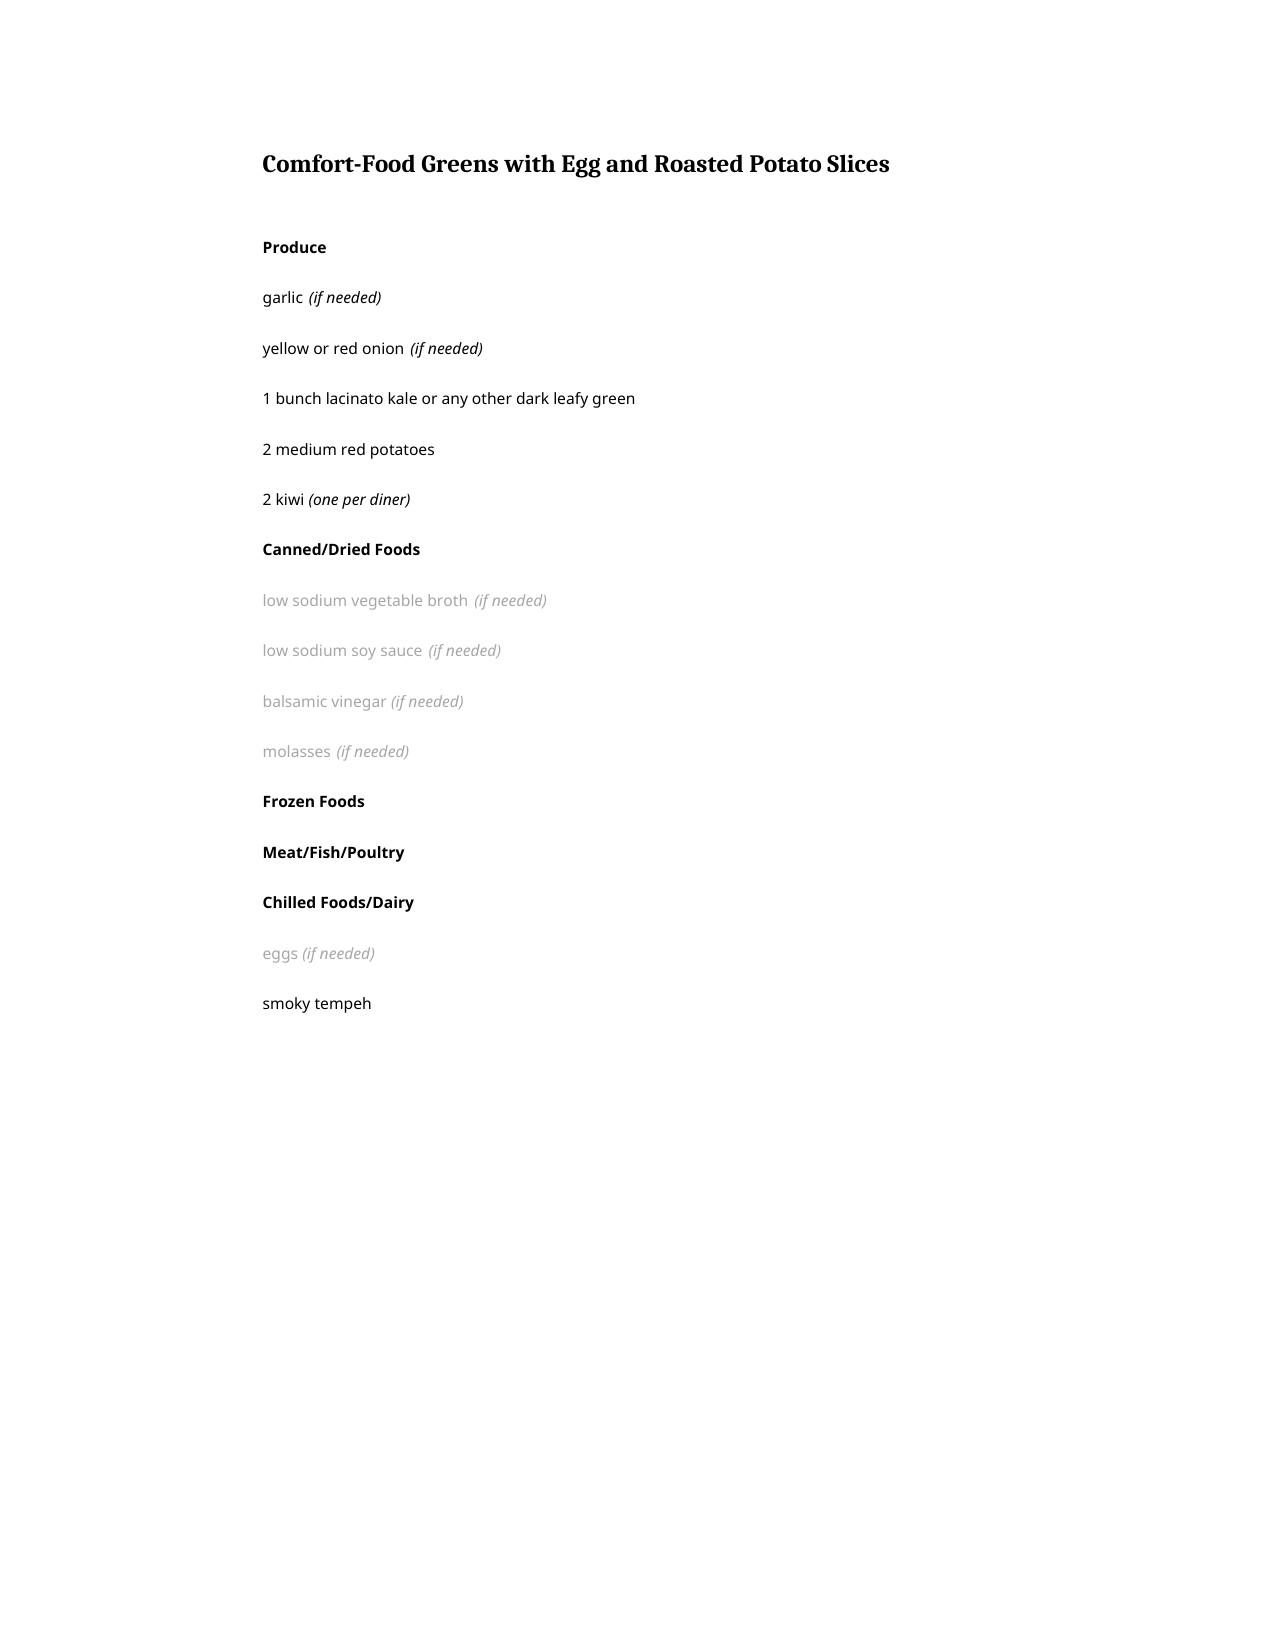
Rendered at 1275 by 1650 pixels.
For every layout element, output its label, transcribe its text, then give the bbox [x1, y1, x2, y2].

text yellow or red onion (if needed) [262, 337, 1125, 359]
text Chilled Foods/Dairy [262, 892, 1125, 913]
text smoky tempeh [262, 993, 1125, 1014]
text low sodium soy sauce (if needed) [262, 640, 1125, 661]
text 2 medium red potatoes [262, 438, 1125, 459]
text eggs (if needed) [262, 942, 1125, 964]
text Frozen Foods [262, 791, 1125, 812]
text 1 bunch lacinato kale or any other dark leafy green [262, 388, 1125, 409]
text Canned/Dried Foods [262, 539, 1125, 560]
text low sodium vegetable broth (if needed) [262, 589, 1125, 611]
text 2 kiwi (one per diner) [262, 489, 1125, 510]
text garlic (if needed) [262, 287, 1125, 308]
text Meat/Fish/Poultry [262, 842, 1125, 863]
text Produce [262, 237, 1125, 258]
text balsamic vinegar (if needed) [262, 690, 1125, 712]
text Comfort-Food Greens with Egg and Roasted Potato Slices [262, 150, 1125, 179]
text molasses (if needed) [262, 741, 1125, 762]
